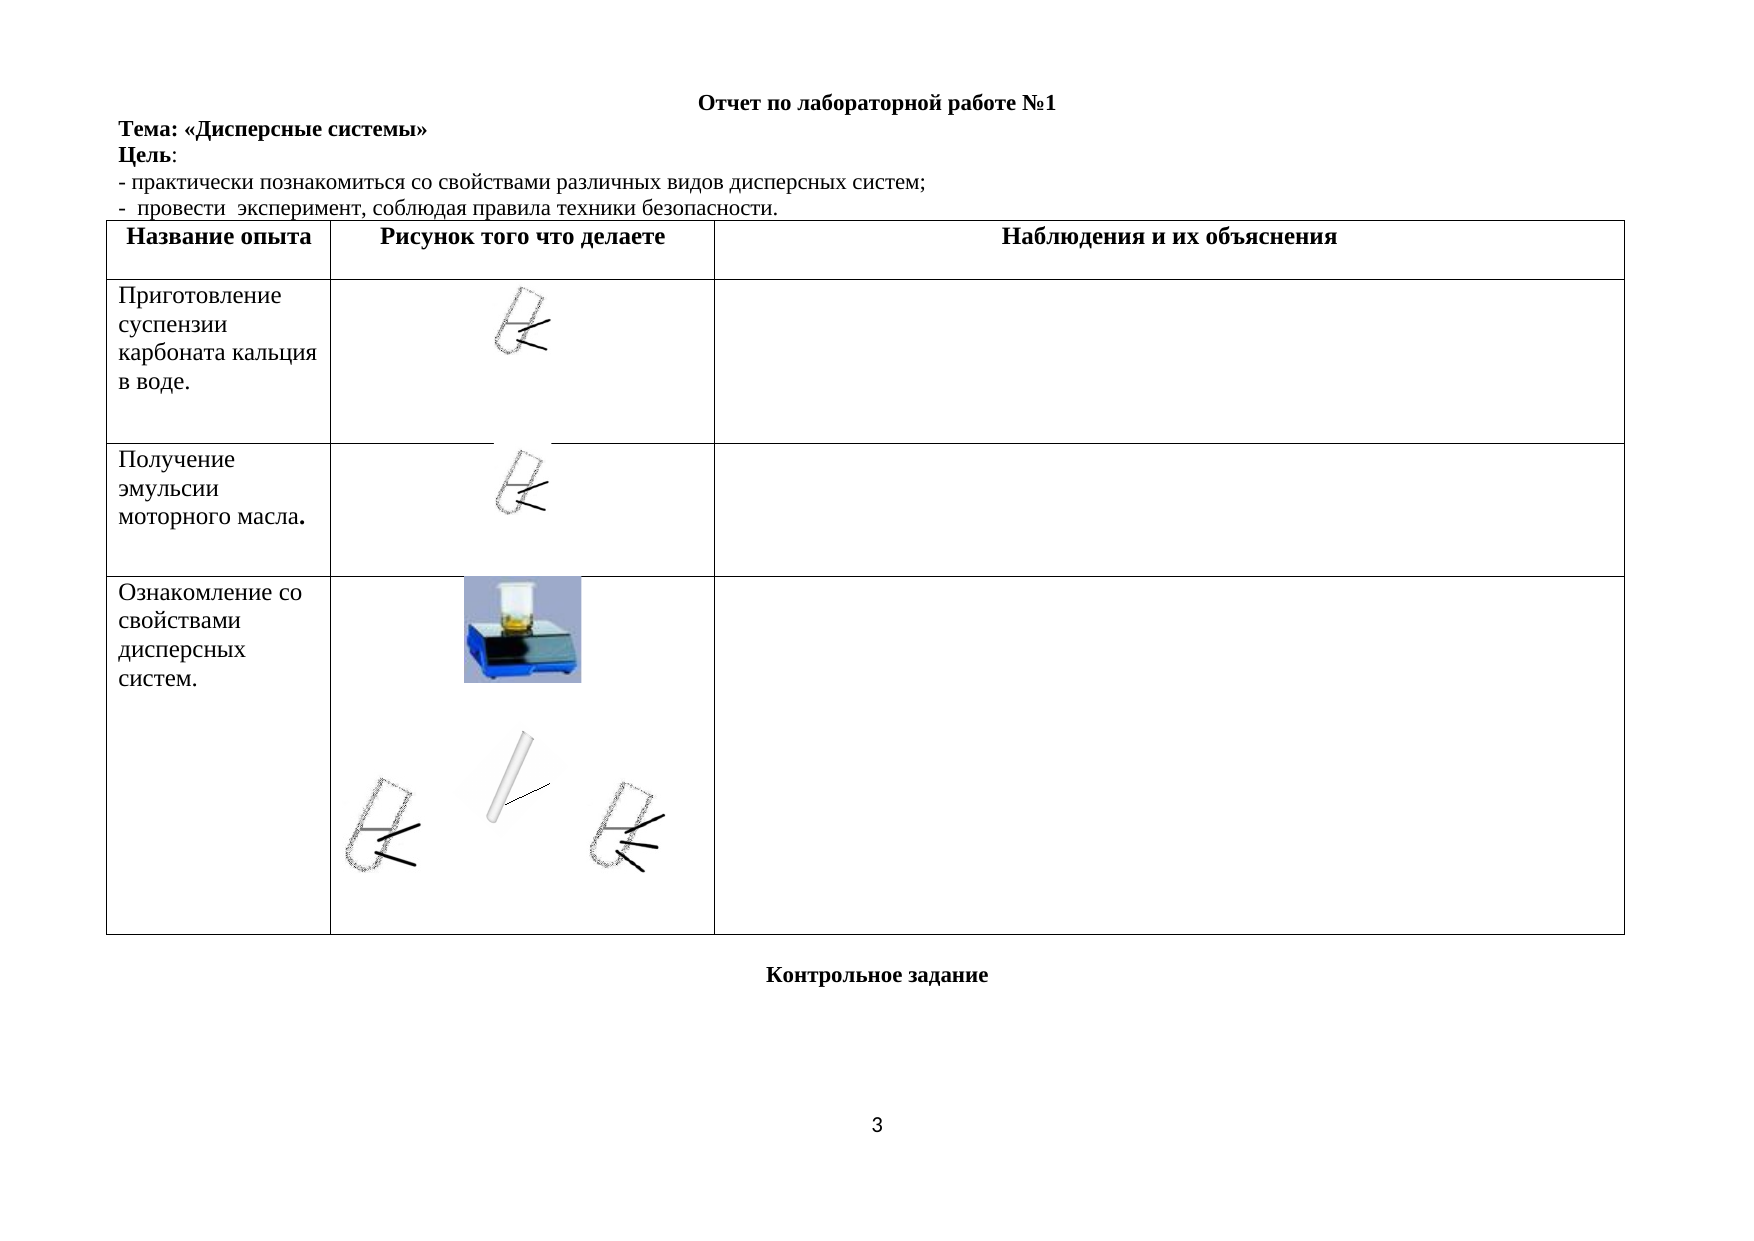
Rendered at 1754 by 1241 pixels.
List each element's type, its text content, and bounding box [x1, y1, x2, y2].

picture [586, 772, 668, 877]
table_header Название опыта [107, 221, 330, 279]
table_cell Ознакомление со свойствами дисперсных систем. [107, 577, 330, 934]
table_cell Приготовление суспензии карбоната кальция в воде. [107, 280, 330, 443]
table_cell [331, 577, 714, 934]
text Контрольное задание [118, 961, 1636, 988]
table_cell [715, 280, 1624, 443]
table_header Рисунок того что делаете [331, 221, 714, 279]
picture [492, 280, 554, 357]
table_cell [715, 577, 1624, 934]
table_cell Получение эмульсии моторного масла. [107, 444, 330, 576]
text - провести эксперимент, соблюдая правила техники безопасности. [118, 194, 1636, 220]
picture [464, 576, 582, 683]
picture [493, 443, 552, 517]
text Отчет по лабораторной работе №1 [118, 89, 1636, 115]
table_cell [331, 444, 714, 576]
text Тема: «Дисперсные системы» [118, 115, 1636, 141]
table_cell [331, 280, 714, 443]
picture [342, 769, 425, 877]
table_cell [715, 444, 1624, 576]
table_header Наблюдения и их объяснения [715, 221, 1624, 279]
text - практически познакомиться со свойствами различных видов дисперсных систем; [118, 168, 1636, 194]
text Цель: [118, 141, 1636, 168]
